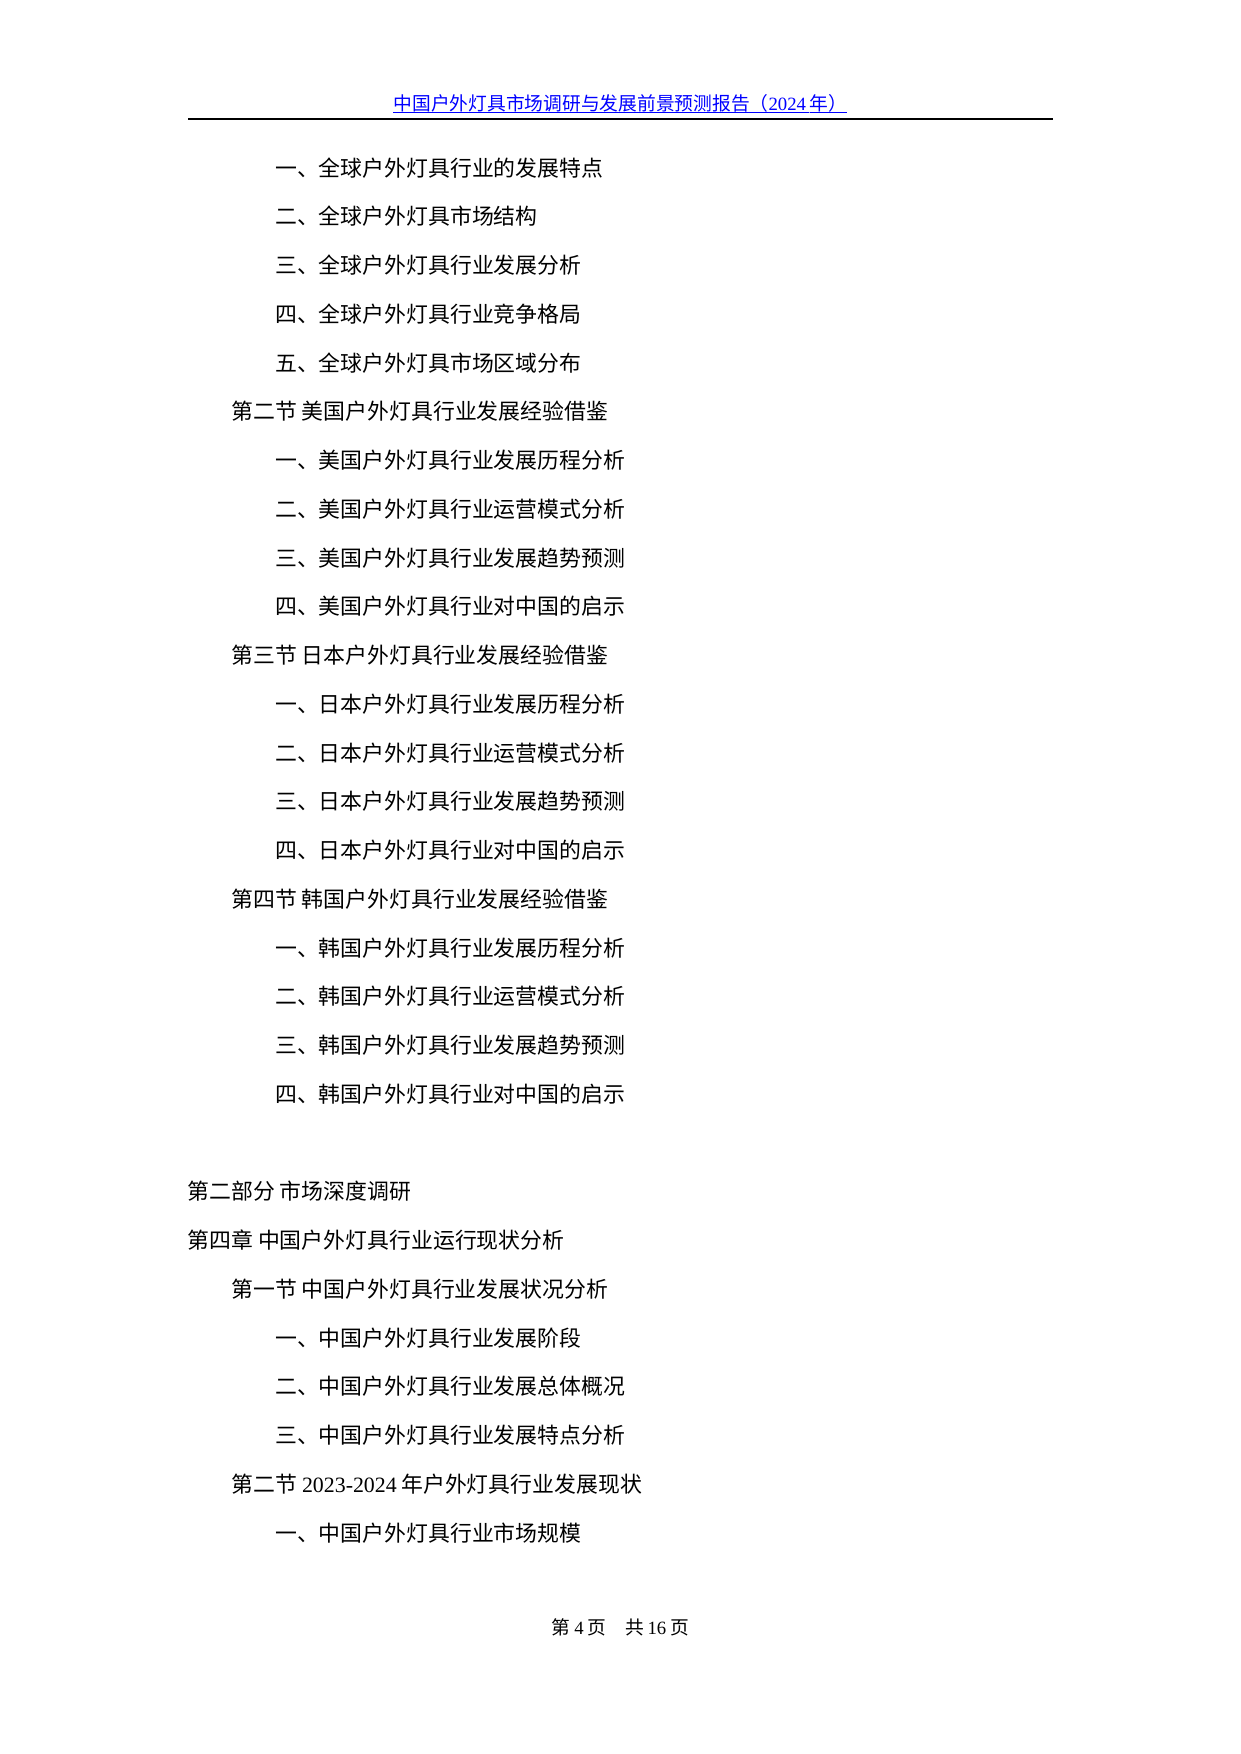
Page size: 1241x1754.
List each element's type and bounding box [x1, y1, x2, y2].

text [187, 150, 1053, 1548]
